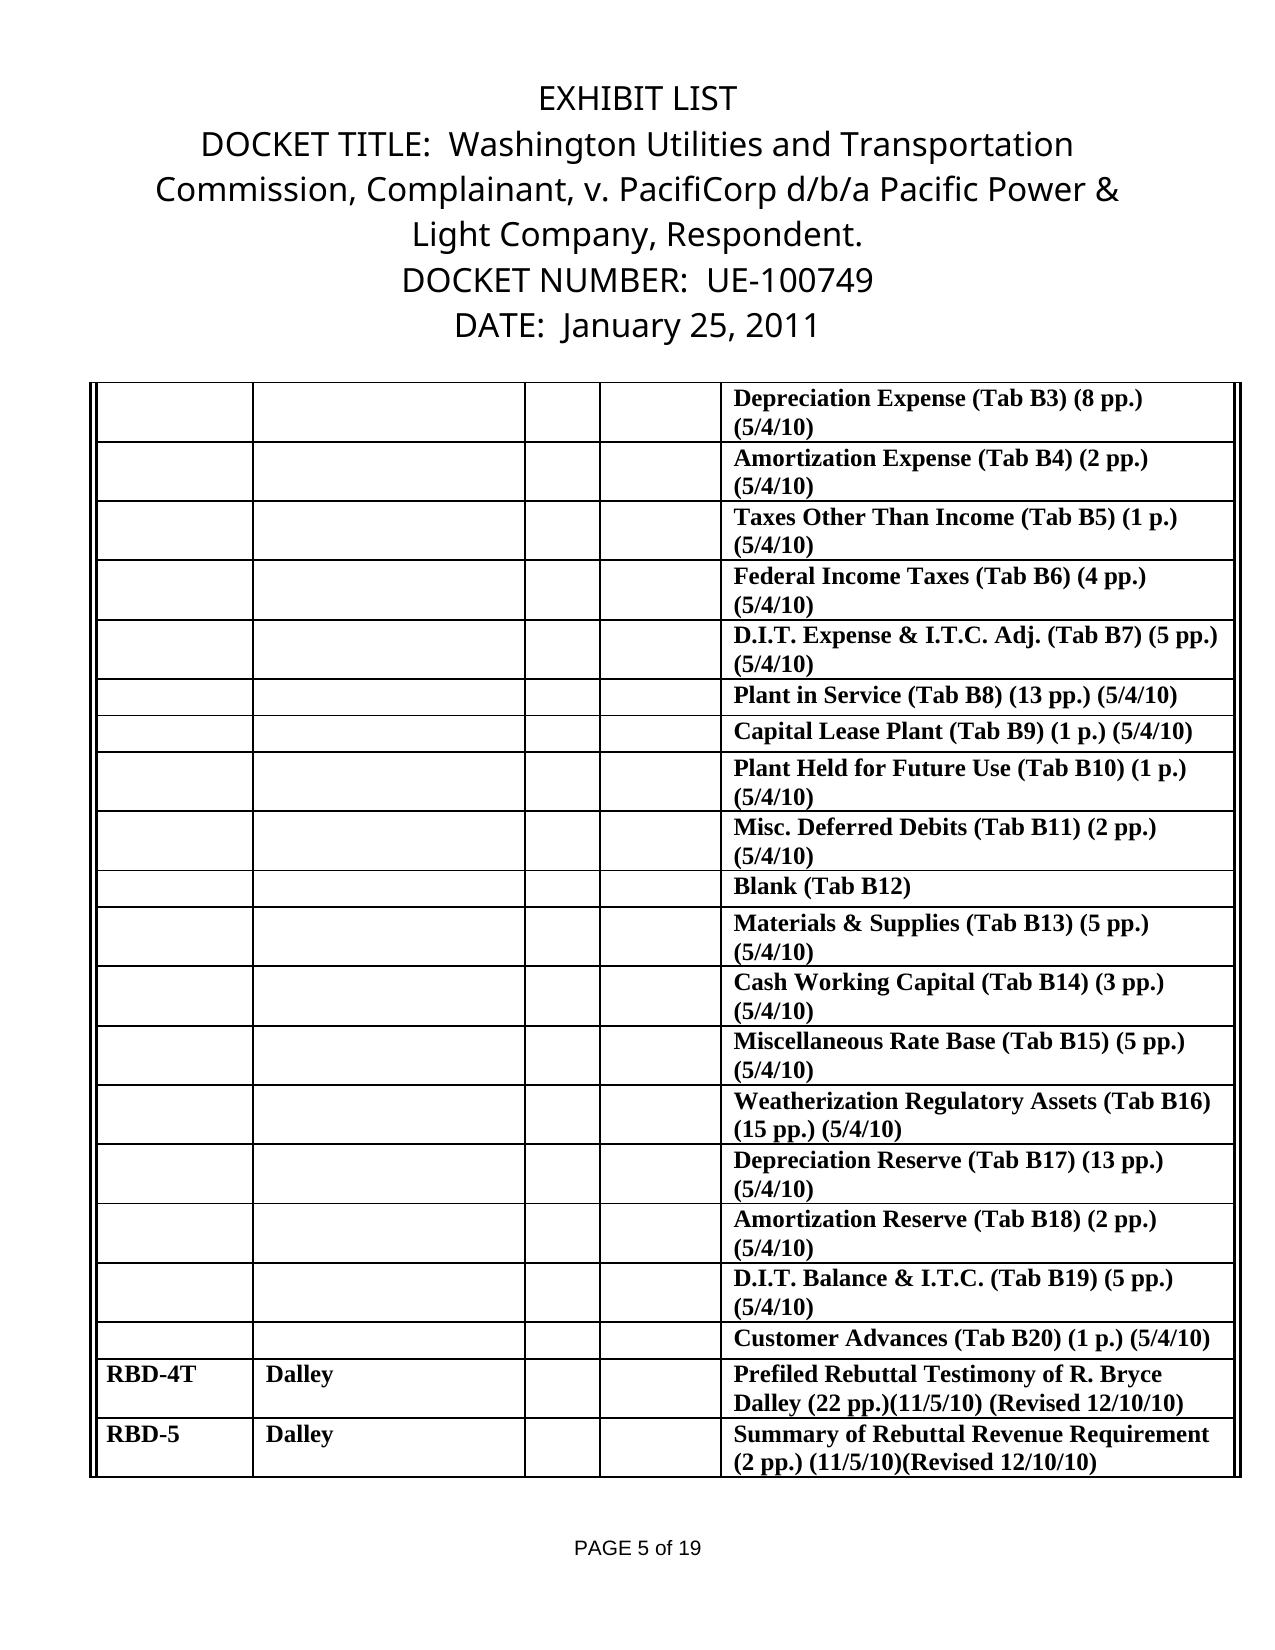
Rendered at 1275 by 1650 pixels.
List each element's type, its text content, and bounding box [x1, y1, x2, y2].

table_cell Amortization Expense (Tab B4) (2 pp.)(5/4/10) [722, 443, 1233, 500]
table_cell [98, 1086, 252, 1143]
table_cell [254, 1204, 524, 1262]
table_cell [98, 383, 252, 441]
table_cell [98, 1204, 252, 1262]
table_cell [98, 502, 252, 559]
table_cell Amortization Reserve (Tab B18) (2 pp.) (5/4/10) [722, 1204, 1233, 1262]
table_cell [601, 753, 720, 810]
table_cell Cash Working Capital (Tab B14) (3 pp.) (5/4/10) [722, 967, 1233, 1025]
table_cell [526, 443, 599, 500]
table_cell [526, 383, 599, 441]
table_cell Depreciation Reserve (Tab B17) (13 pp.) (5/4/10) [722, 1145, 1233, 1202]
table_cell [526, 908, 599, 965]
table_cell [526, 621, 599, 678]
table_cell Dalley [254, 1360, 524, 1417]
table_cell [98, 443, 252, 500]
table_cell [601, 871, 720, 906]
table_cell [254, 716, 524, 751]
table_cell [98, 621, 252, 678]
table_cell [526, 716, 599, 751]
table_cell RBD-5 [98, 1419, 252, 1476]
table_cell [601, 1360, 720, 1417]
table_cell [526, 1204, 599, 1262]
table_cell [98, 1145, 252, 1202]
table_cell [254, 871, 524, 906]
table_cell [254, 1323, 524, 1358]
table_cell [254, 680, 524, 714]
table_cell [254, 561, 524, 619]
table_cell [601, 1204, 720, 1262]
table_cell Plant Held for Future Use (Tab B10) (1 p.) (5/4/10) [722, 753, 1233, 810]
table_cell [601, 1323, 720, 1358]
table_cell Materials & Supplies (Tab B13) (5 pp.) (5/4/10) [722, 908, 1233, 965]
table_cell [254, 908, 524, 965]
table_cell [601, 1086, 720, 1143]
table_cell [601, 680, 720, 714]
table_cell [601, 502, 720, 559]
table_cell [98, 967, 252, 1025]
table_cell Taxes Other Than Income (Tab B5) (1 p.) (5/4/10) [722, 502, 1233, 559]
table_cell [601, 812, 720, 869]
table_cell [526, 1323, 599, 1358]
table_cell [254, 502, 524, 559]
table_cell [98, 680, 252, 714]
table_cell Summary of Rebuttal Revenue Requirement (2 pp.) (11/5/10)(Revised 12/10/10) [722, 1419, 1233, 1476]
table_cell [254, 812, 524, 869]
table_cell [98, 871, 252, 906]
table_cell [98, 908, 252, 965]
table_cell [254, 753, 524, 810]
table_cell [526, 812, 599, 869]
table_cell [254, 967, 524, 1025]
table_cell [98, 753, 252, 810]
table_cell Plant in Service (Tab B8) (13 pp.) (5/4/10) [722, 680, 1233, 714]
table_cell [254, 1264, 524, 1321]
table_cell Dalley [254, 1419, 524, 1476]
table_cell [601, 383, 720, 441]
table_cell [526, 753, 599, 810]
table_cell [526, 1419, 599, 1476]
table_cell D.I.T. Expense & I.T.C. Adj. (Tab B7) (5 pp.) (5/4/10) [722, 621, 1233, 678]
table_cell [254, 1145, 524, 1202]
table_cell Weatherization Regulatory Assets (Tab B16) (15 pp.) (5/4/10) [722, 1086, 1233, 1143]
table_cell [98, 1264, 252, 1321]
table_cell [98, 812, 252, 869]
table_cell [601, 1419, 720, 1476]
table_cell [601, 443, 720, 500]
table_cell [526, 967, 599, 1025]
table_cell [526, 502, 599, 559]
table_cell [526, 680, 599, 714]
table_cell [526, 1145, 599, 1202]
table_cell [98, 1027, 252, 1084]
table_cell Depreciation Expense (Tab B3) (8 pp.) (5/4/10) [722, 383, 1233, 441]
table_cell [254, 1086, 524, 1143]
table_cell [526, 1086, 599, 1143]
table_cell [526, 1027, 599, 1084]
table_cell [601, 908, 720, 965]
table_cell Misc. Deferred Debits (Tab B11) (2 pp.) (5/4/10) [722, 812, 1233, 869]
table_cell [254, 443, 524, 500]
table_cell Customer Advances (Tab B20) (1 p.) (5/4/10) [722, 1323, 1233, 1358]
table_cell [601, 1264, 720, 1321]
table_cell [98, 561, 252, 619]
table_cell [98, 1323, 252, 1358]
table_cell [526, 561, 599, 619]
table_cell [526, 871, 599, 906]
table_cell [601, 1145, 720, 1202]
table_cell [254, 383, 524, 441]
table_cell [254, 1027, 524, 1084]
table_cell [601, 967, 720, 1025]
table_cell Miscellaneous Rate Base (Tab B15) (5 pp.) (5/4/10) [722, 1027, 1233, 1084]
table_cell [254, 621, 524, 678]
table_cell [526, 1264, 599, 1321]
table_cell [98, 716, 252, 751]
table_cell Prefiled Rebuttal Testimony of R. Bryce Dalley (22 pp.)(11/5/10) (Revised 12/10/10) [722, 1360, 1233, 1417]
table_cell [526, 1360, 599, 1417]
table_cell [601, 621, 720, 678]
table_cell Blank (Tab B12) [722, 871, 1233, 906]
table_cell Federal Income Taxes (Tab B6) (4 pp.) (5/4/10) [722, 561, 1233, 619]
table_cell D.I.T. Balance & I.T.C. (Tab B19) (5 pp.) (5/4/10) [722, 1264, 1233, 1321]
table_cell [601, 561, 720, 619]
table_cell [601, 716, 720, 751]
table_cell Capital Lease Plant (Tab B9) (1 p.) (5/4/10) [722, 716, 1233, 751]
table_cell [601, 1027, 720, 1084]
table_cell RBD-4T [98, 1360, 252, 1417]
